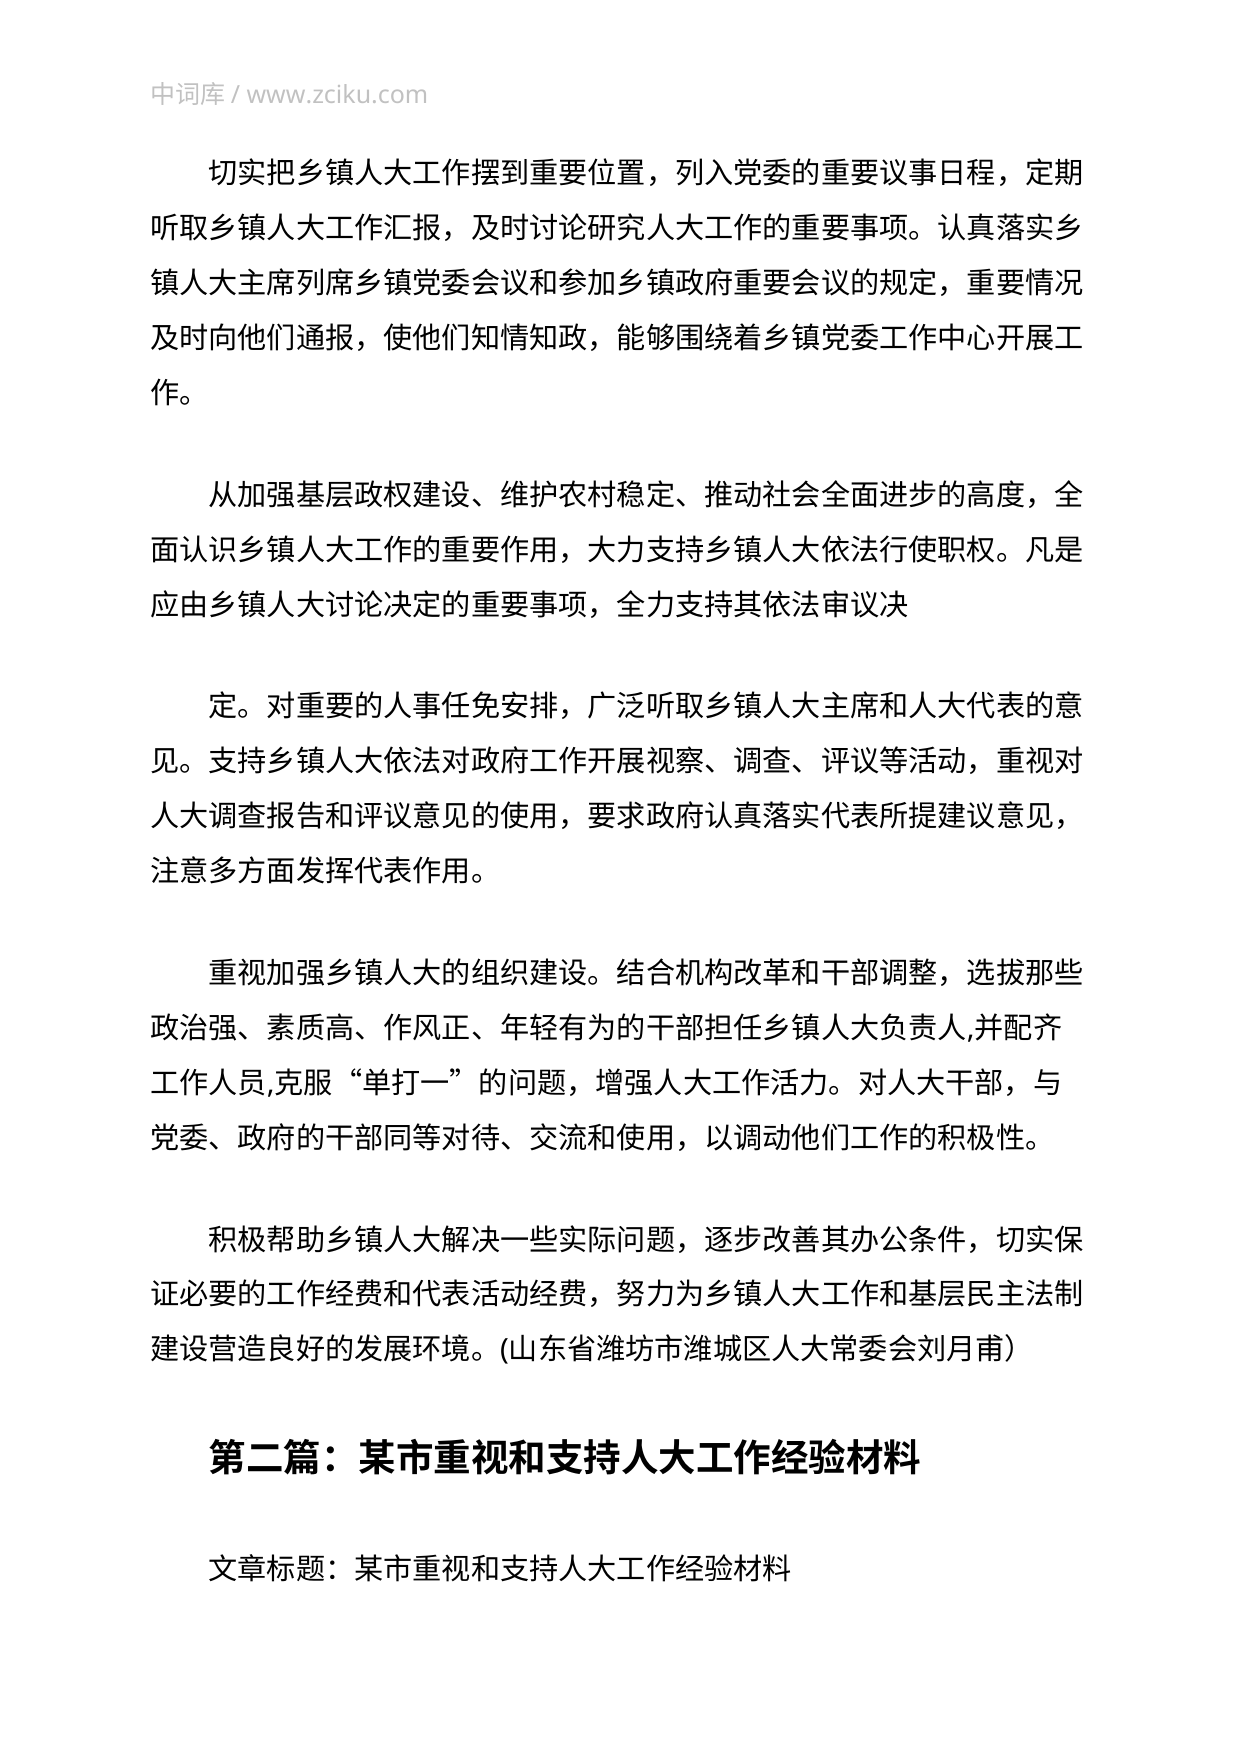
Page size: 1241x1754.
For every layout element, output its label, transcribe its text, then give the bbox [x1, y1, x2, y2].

text 从加强基层政权建设、维护农村稳定、推动社会全面进步的高度，全面认识乡镇人大工作的重要作用，大力支持乡镇人大依法行使职权。凡是应由乡镇人大讨论决定的重要事项，全力支持其依法审议决 [150, 471, 1090, 623]
text 文章标题：某市重视和支持人大工作经验材料 [150, 1545, 1090, 1587]
text 重视加强乡镇人大的组织建设。结合机构改革和干部调整，选拔那些政治强、素质高、作风正、年轻有为的干部担任乡镇人大负责人,并配齐工作人员,克服“单打一”的问题，增强人大工作活力。对人大干部，与党委、政府的干部同等对待、交流和使用，以调动他们工作的积极性。 [150, 949, 1090, 1157]
text 切实把乡镇人大工作摆到重要位置，列入党委的重要议事日程，定期听取乡镇人大工作汇报，及时讨论研究人大工作的重要事项。认真落实乡镇人大主席列席乡镇党委会议和参加乡镇政府重要会议的规定，重要情况及时向他们通报，使他们知情知政，能够围绕着乡镇党委工作中心开展工作。 [150, 150, 1090, 412]
text 定。对重要的人事任免安排，广泛听取乡镇人大主席和人大代表的意见。支持乡镇人大依法对政府工作开展视察、调查、评议等活动，重视对人大调查报告和评议意见的使用，要求政府认真落实代表所提建议意见，注意多方面发挥代表作用。 [150, 683, 1090, 890]
text 第二篇：某市重视和支持人大工作经验材料 [150, 1428, 1090, 1482]
text 积极帮助乡镇人大解决一些实际问题，逐步改善其办公条件，切实保证必要的工作经费和代表活动经费，努力为乡镇人大工作和基层民主法制建设营造良好的发展环境。(山东省潍坊市潍城区人大常委会刘月甫） [150, 1216, 1090, 1368]
